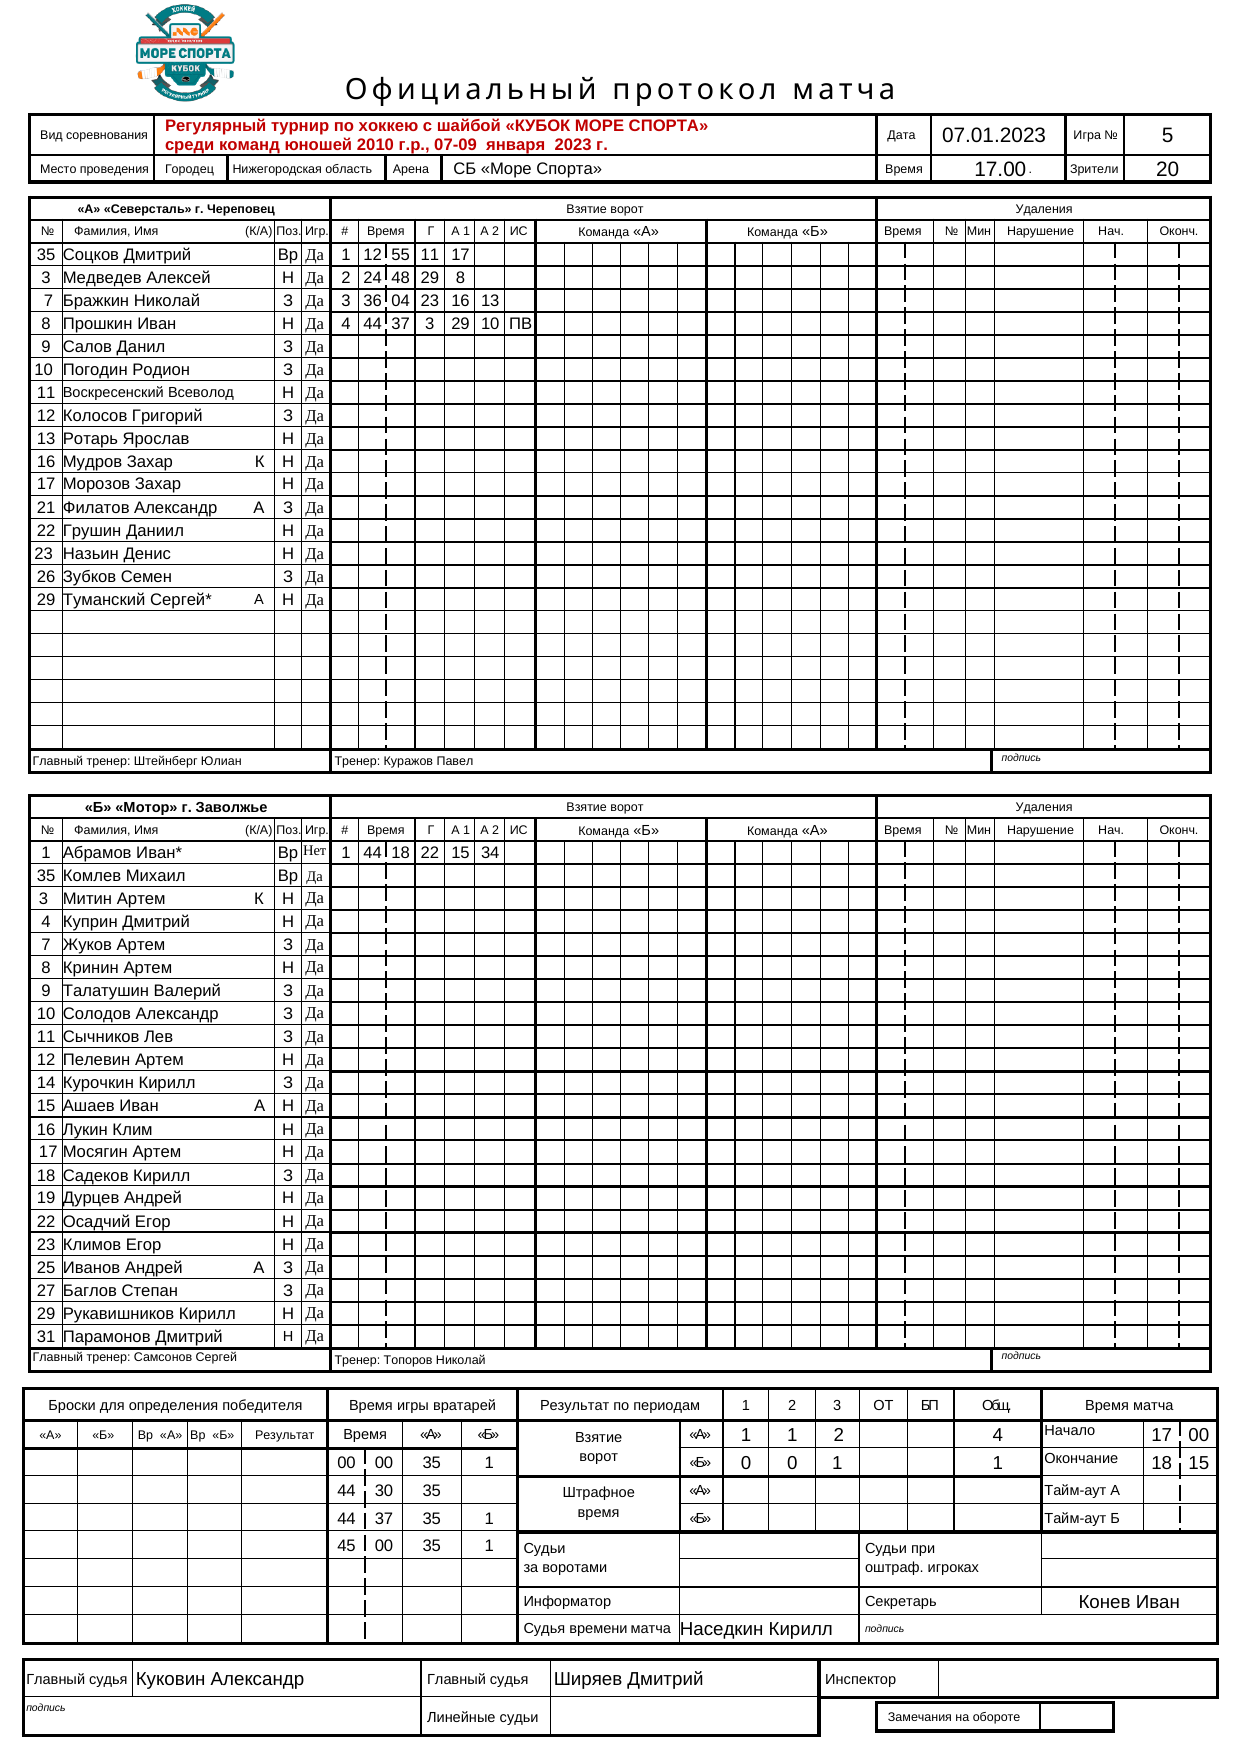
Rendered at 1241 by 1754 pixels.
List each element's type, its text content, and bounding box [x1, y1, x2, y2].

table_cell [445, 1003, 474, 1024]
table_cell [763, 473, 791, 495]
table_cell Талатушин Валерий [63, 979, 243, 1001]
table_cell [565, 1257, 592, 1277]
table_cell Салов Данил [63, 335, 243, 357]
table_cell [505, 1257, 534, 1277]
table_cell 3 [332, 290, 358, 311]
table_cell [934, 1326, 965, 1347]
table_cell 30 [365, 1476, 402, 1503]
table_cell Команда «А» [708, 819, 875, 840]
table_cell [736, 290, 762, 311]
table_cell [995, 1188, 1083, 1208]
table_cell [243, 1071, 274, 1093]
table_cell [649, 1257, 677, 1277]
table_cell [386, 1188, 414, 1208]
table_cell [505, 842, 534, 863]
table_cell [475, 1141, 504, 1162]
table_cell [878, 336, 905, 357]
table_cell [934, 703, 965, 725]
table_cell [878, 589, 905, 610]
table_cell [593, 497, 620, 518]
table_cell [243, 657, 274, 679]
table_header 07.01.2023 [932, 116, 1064, 154]
table_cell [445, 957, 474, 978]
table_cell [1179, 1095, 1209, 1116]
table_cell [593, 1003, 620, 1024]
table_cell [905, 1280, 933, 1301]
table_cell [878, 611, 905, 633]
table_cell [708, 267, 734, 288]
table_cell [995, 957, 1083, 978]
table_cell [565, 888, 592, 909]
table_cell [792, 726, 820, 748]
table_cell [445, 336, 474, 357]
table_cell [821, 1026, 848, 1047]
table_cell [849, 244, 875, 264]
table_cell 44 [329, 1504, 365, 1530]
table_cell [565, 980, 592, 1001]
table_cell [621, 497, 648, 518]
table_cell [416, 1119, 444, 1139]
table_cell [708, 382, 734, 403]
table_cell [708, 611, 734, 633]
table_cell [1148, 313, 1179, 334]
table_cell [878, 980, 905, 1001]
table_cell [537, 657, 564, 679]
table_cell 9 [31, 335, 62, 357]
table_cell [25, 1504, 77, 1530]
table_cell [302, 703, 329, 725]
table_cell 35 [31, 244, 62, 264]
table_cell [966, 1280, 994, 1301]
table_cell [621, 657, 648, 679]
table_cell [849, 1257, 875, 1277]
table_cell [537, 566, 564, 587]
table_cell [763, 405, 791, 426]
table_cell [860, 1478, 907, 1503]
table_cell Да [302, 1233, 329, 1254]
table_cell [416, 703, 444, 725]
table_cell [905, 451, 933, 472]
table_cell [966, 1073, 994, 1093]
table_cell [995, 359, 1083, 380]
table_cell [416, 1188, 444, 1208]
table_header Время игры вратарей [329, 1390, 516, 1419]
table_cell [621, 359, 648, 380]
table_cell Команда «Б» [537, 819, 705, 840]
table_cell 48 [386, 267, 414, 288]
table_cell [678, 703, 705, 725]
table_cell [386, 1026, 414, 1047]
table_cell 8 [31, 312, 62, 334]
table_cell [678, 428, 705, 449]
table_cell [966, 657, 994, 679]
table_cell [849, 1234, 875, 1254]
table_cell [302, 634, 329, 656]
table_cell [736, 1188, 762, 1208]
table_cell [934, 1095, 965, 1116]
table_cell Да [302, 358, 329, 380]
table_cell [359, 1095, 386, 1116]
table_cell [275, 680, 301, 702]
table_cell [763, 1234, 791, 1254]
table_cell [1148, 1049, 1179, 1070]
table_cell [386, 497, 414, 518]
table_cell [63, 726, 243, 748]
table_cell 44 [359, 313, 386, 334]
table_cell [1179, 703, 1209, 725]
table_cell [905, 1165, 933, 1185]
table_cell [621, 1257, 648, 1277]
table_cell [849, 1141, 875, 1162]
table_cell Да [302, 1071, 329, 1093]
table_cell [934, 634, 965, 656]
table_cell [966, 911, 994, 932]
table_cell [1084, 520, 1115, 541]
table_cell [1148, 657, 1179, 679]
table_cell [386, 1234, 414, 1254]
table_cell [243, 703, 274, 725]
table_cell [649, 911, 677, 932]
table_cell [505, 1211, 534, 1231]
table_cell [416, 1026, 444, 1047]
table_cell Да [302, 496, 329, 518]
table_cell [386, 405, 414, 426]
table_cell [1179, 1073, 1209, 1093]
table_cell [31, 703, 62, 725]
table_cell [763, 911, 791, 932]
table_cell [849, 313, 875, 334]
table_cell [955, 1504, 1040, 1530]
table_cell [243, 404, 274, 426]
table_cell [462, 1559, 516, 1586]
table_cell [593, 657, 620, 679]
table_cell [736, 589, 762, 610]
table_cell [678, 680, 705, 702]
table_cell [621, 980, 648, 1001]
table_cell [475, 934, 504, 955]
table_cell [621, 1280, 648, 1301]
table_cell [708, 726, 734, 748]
table_cell [849, 566, 875, 587]
table_cell [966, 520, 994, 541]
table_cell Г [416, 819, 444, 840]
table_cell (К/А) [243, 221, 274, 242]
table_cell [934, 1303, 965, 1323]
table_cell [934, 1280, 965, 1301]
table_cell [565, 520, 592, 541]
table_cell [821, 1073, 848, 1093]
table_cell [243, 427, 274, 449]
table_cell [821, 911, 848, 932]
table_cell [242, 1450, 326, 1475]
table_cell [955, 1478, 1040, 1503]
table_cell [445, 865, 474, 886]
table_cell [678, 336, 705, 357]
table_cell А 2 [475, 221, 504, 242]
table_cell «Б» [681, 1448, 722, 1475]
table_cell [905, 980, 933, 1001]
table_cell [763, 1073, 791, 1093]
table_cell [736, 726, 762, 748]
table_cell [966, 1141, 994, 1162]
table_cell [243, 1186, 274, 1208]
table_header Дата [878, 116, 930, 154]
table_cell [1179, 359, 1209, 380]
table_cell [905, 888, 933, 909]
table_cell [874, 1699, 1217, 1734]
table_cell [565, 336, 592, 357]
table_cell [905, 703, 933, 725]
table_cell [475, 1257, 504, 1277]
table_cell [275, 634, 301, 656]
table_cell Да [302, 933, 329, 955]
table_cell З [275, 933, 301, 955]
table_cell [537, 980, 564, 1001]
table_cell [736, 1073, 762, 1093]
table_cell [649, 1188, 677, 1208]
table_cell [505, 543, 534, 564]
table_cell 04 [386, 290, 414, 311]
table_cell [966, 1003, 994, 1024]
table_cell [849, 911, 875, 932]
table_cell 4 [955, 1422, 1040, 1447]
table_cell [133, 1450, 187, 1475]
table_cell [736, 1141, 762, 1162]
table_cell подпись [25, 1697, 420, 1734]
table_cell 17 [445, 244, 474, 264]
table_cell [416, 934, 444, 955]
table_cell [1179, 865, 1209, 886]
table_cell [878, 1280, 905, 1301]
table_cell Садеков Кирилл [63, 1164, 243, 1185]
table_cell Н [275, 519, 301, 541]
table_cell [905, 1326, 933, 1347]
table_cell [359, 451, 386, 472]
table_cell [621, 1303, 648, 1323]
table_cell [475, 359, 504, 380]
table_cell [1115, 726, 1147, 748]
table_cell [878, 1073, 905, 1093]
table_cell [332, 543, 358, 564]
table_cell [565, 657, 592, 679]
table_cell [445, 1280, 474, 1301]
table_cell 1 [769, 1422, 815, 1447]
table_cell [243, 358, 274, 380]
table_cell [966, 1026, 994, 1047]
table_cell [621, 1026, 648, 1047]
table_cell Да [302, 565, 329, 587]
table_cell [708, 1003, 734, 1024]
table_cell 1 [816, 1448, 859, 1475]
table_cell [1115, 1234, 1147, 1254]
table_cell [905, 359, 933, 380]
table_cell № [31, 819, 62, 840]
table_cell [792, 634, 820, 656]
table_cell [821, 865, 848, 886]
table_cell [1115, 1119, 1147, 1139]
table_cell Да [302, 1118, 329, 1139]
table_cell [1115, 428, 1147, 449]
table_cell [386, 1049, 414, 1070]
table_cell [763, 336, 791, 357]
table_cell [763, 566, 791, 587]
table_cell 13 [475, 290, 504, 311]
table_cell [565, 1049, 592, 1070]
table_cell № [31, 221, 62, 242]
table_cell [445, 359, 474, 380]
table_cell [708, 313, 734, 334]
table_cell [708, 589, 734, 610]
table_cell [966, 934, 994, 955]
table_cell 31 [31, 1325, 62, 1347]
table_cell [934, 290, 965, 311]
table_cell [736, 865, 762, 886]
table_cell [386, 543, 414, 564]
table_cell [934, 957, 965, 978]
table_cell Результат [242, 1422, 326, 1447]
table_cell [678, 1234, 705, 1254]
table_header Регулярный турнир по хоккею с шайбой «КУБОК МОРЕ СПОРТА» среди команд юношей 2010 г.р., 07-09 января 2023 г. [155, 116, 875, 154]
table_cell [621, 842, 648, 863]
table_cell [386, 473, 414, 495]
table_cell Дурцев Андрей [63, 1186, 243, 1208]
table_cell [966, 382, 994, 403]
table_cell [416, 888, 444, 909]
table_cell [821, 657, 848, 679]
table_cell [302, 726, 329, 748]
table_cell [332, 1280, 358, 1301]
table_cell [905, 405, 933, 426]
table_cell [505, 634, 534, 656]
table_cell [243, 244, 274, 264]
table_cell [736, 428, 762, 449]
table_cell [359, 980, 386, 1001]
table_cell [386, 1280, 414, 1301]
table_cell [1179, 1026, 1209, 1047]
table_cell [537, 842, 564, 863]
table_cell Воскресенский Всеволод [63, 381, 243, 403]
table_cell [475, 267, 504, 288]
table_cell [878, 1049, 905, 1070]
table_cell [302, 657, 329, 679]
table_cell [792, 1165, 820, 1185]
table_cell [905, 1257, 933, 1277]
table_cell [505, 473, 534, 495]
table_cell [649, 566, 677, 587]
table_cell [934, 1211, 965, 1231]
table_cell [1084, 428, 1115, 449]
table_cell [1179, 1188, 1209, 1208]
table_cell [792, 244, 820, 264]
table_cell [966, 543, 994, 564]
table_cell [537, 244, 564, 264]
table_cell [678, 382, 705, 403]
table_cell [678, 405, 705, 426]
table_cell [1179, 980, 1209, 1001]
table_cell [537, 313, 564, 334]
table_cell [505, 589, 534, 610]
table_cell [763, 865, 791, 886]
table_cell [1084, 1188, 1115, 1208]
table_cell [475, 1095, 504, 1116]
table_cell [849, 359, 875, 380]
table_cell [708, 405, 734, 426]
table_cell [537, 359, 564, 380]
table_cell [1148, 1073, 1179, 1093]
table_cell [1084, 405, 1115, 426]
table_cell [475, 1026, 504, 1047]
table_cell [188, 1504, 241, 1530]
table_cell [565, 1188, 592, 1208]
table_cell [621, 336, 648, 357]
table_cell Туманский Сергей* [63, 588, 243, 610]
table_cell Вр [275, 244, 301, 264]
table_cell [505, 865, 534, 886]
table_cell [1179, 1119, 1209, 1139]
table_cell [505, 428, 534, 449]
table_cell Н [275, 1094, 301, 1116]
table_cell [878, 726, 905, 748]
table_cell [708, 1141, 734, 1162]
table_cell [934, 888, 965, 909]
table_cell Погодин Родион [63, 358, 243, 380]
table_cell [1084, 1280, 1115, 1301]
table_cell [934, 1049, 965, 1070]
table_cell [537, 267, 564, 288]
table_cell [1148, 566, 1179, 587]
table_cell [243, 1118, 274, 1139]
table_cell [416, 566, 444, 587]
table_cell [621, 473, 648, 495]
table_cell [649, 543, 677, 564]
table_cell [821, 359, 848, 380]
table_cell [995, 1234, 1083, 1254]
table_cell [905, 1234, 933, 1254]
table_cell [649, 680, 677, 702]
table_cell [1084, 680, 1115, 702]
table_cell [708, 497, 734, 518]
table_cell [905, 1188, 933, 1208]
table_cell З [275, 1002, 301, 1024]
table_cell [445, 657, 474, 679]
table_cell [995, 726, 1083, 748]
table_cell [736, 934, 762, 955]
table_cell 8 [445, 267, 474, 288]
table_cell [565, 497, 592, 518]
table_cell [332, 405, 358, 426]
table_cell [1084, 957, 1115, 978]
table_cell [849, 1073, 875, 1093]
table_cell [995, 980, 1083, 1001]
table_cell Нарушение [995, 819, 1083, 840]
table_cell [386, 1141, 414, 1162]
table_cell [1148, 543, 1179, 564]
table_cell [243, 1233, 274, 1254]
table_cell [763, 1326, 791, 1347]
table_cell [905, 1095, 933, 1116]
table_cell [445, 1326, 474, 1347]
table_cell [736, 382, 762, 403]
table_cell [1179, 888, 1209, 909]
table_cell А 1 [445, 819, 474, 840]
table_cell [475, 957, 504, 978]
table_cell [678, 1303, 705, 1323]
table_cell 29 [416, 267, 444, 288]
table_cell Филатов Александр [63, 496, 243, 518]
table_cell [621, 589, 648, 610]
table_cell [332, 957, 358, 978]
table_cell Вр «Б» [188, 1422, 241, 1447]
table_cell [565, 1234, 592, 1254]
table_cell [905, 957, 933, 978]
table_cell [908, 1448, 953, 1475]
table_cell [537, 888, 564, 909]
table_cell [359, 1188, 386, 1208]
table_cell 17 [31, 1140, 62, 1162]
table_cell [243, 289, 274, 311]
table_cell [1115, 405, 1147, 426]
table_cell Да [302, 956, 329, 978]
table_cell Митин Артем [63, 887, 243, 909]
table_cell [1084, 1073, 1115, 1093]
table_cell [593, 911, 620, 932]
table_cell [678, 865, 705, 886]
table_cell [849, 520, 875, 541]
table_cell Время [329, 1422, 402, 1447]
table_cell [332, 703, 358, 725]
table_cell [621, 267, 648, 288]
table_cell [995, 1165, 1083, 1185]
table_cell [934, 336, 965, 357]
table_cell [878, 1165, 905, 1185]
table_cell [708, 911, 734, 932]
table_cell Пелевин Артем [63, 1048, 243, 1070]
table_cell [386, 888, 414, 909]
table_cell [878, 497, 905, 518]
table_cell [966, 980, 994, 1001]
table_cell З [275, 1164, 301, 1185]
table_cell [1180, 1504, 1216, 1530]
table_cell [359, 657, 386, 679]
table_cell [821, 1280, 848, 1301]
table_cell [31, 611, 62, 633]
table_cell [995, 1141, 1083, 1162]
table_cell [878, 957, 905, 978]
table_cell [593, 451, 620, 472]
table_cell [649, 589, 677, 610]
table_cell [1115, 888, 1147, 909]
table_cell [63, 680, 243, 702]
table_cell [649, 1095, 677, 1116]
table_header Общ. [955, 1390, 1040, 1419]
table_cell [708, 1326, 734, 1347]
table_cell [1115, 1303, 1147, 1323]
table_cell [1148, 405, 1179, 426]
table_cell [1148, 865, 1179, 886]
table_cell [995, 267, 1083, 288]
table_cell [763, 1003, 791, 1024]
table_cell [792, 497, 820, 518]
table_cell [966, 244, 994, 264]
table_cell [1115, 336, 1147, 357]
table_cell [821, 934, 848, 955]
table_cell [934, 911, 965, 932]
table_cell [302, 611, 329, 633]
table_cell [1084, 1303, 1115, 1323]
table_cell [678, 611, 705, 633]
table_cell [966, 1119, 994, 1139]
table_cell [763, 726, 791, 748]
table_cell [416, 1095, 444, 1116]
table_cell З [275, 1279, 301, 1301]
table_cell [1084, 1026, 1115, 1047]
table_cell [849, 1280, 875, 1301]
table_cell Вр [275, 842, 301, 863]
table_cell [708, 1049, 734, 1070]
table_cell [31, 657, 62, 679]
table_cell [445, 497, 474, 518]
table_cell [475, 634, 504, 656]
table_cell 15 [31, 1094, 62, 1116]
table_cell Н [275, 1186, 301, 1208]
table_cell 00 [329, 1450, 365, 1475]
table_cell [565, 382, 592, 403]
table_cell [708, 1303, 734, 1323]
table_cell [475, 497, 504, 518]
table_cell 18 [31, 1164, 62, 1185]
table_cell [966, 336, 994, 357]
table_cell [966, 1257, 994, 1277]
table_cell [995, 680, 1083, 702]
table_cell [475, 1234, 504, 1254]
table_cell [821, 244, 848, 264]
table_cell [462, 1587, 516, 1614]
table_cell [934, 865, 965, 886]
table_cell [708, 336, 734, 357]
table_cell [1148, 703, 1179, 725]
table_cell [445, 1095, 474, 1116]
table_cell [621, 1095, 648, 1116]
table_cell [878, 1257, 905, 1277]
table_cell [878, 313, 905, 334]
table_cell [649, 359, 677, 380]
table_cell [792, 1003, 820, 1024]
table_cell [505, 980, 534, 1001]
table_cell Баглов Степан [63, 1279, 243, 1301]
table_cell [565, 451, 592, 472]
table_cell (К/А) [243, 819, 274, 840]
table_cell [1115, 497, 1147, 518]
table_cell [359, 1026, 386, 1047]
table_cell 24 [359, 267, 386, 288]
table_cell [593, 888, 620, 909]
table_cell [905, 244, 933, 264]
table_cell А [243, 1256, 274, 1277]
table_cell 35 [403, 1531, 461, 1558]
table_cell [243, 1164, 274, 1185]
table_cell [905, 657, 933, 679]
table_cell [995, 1073, 1083, 1093]
table_cell [966, 497, 994, 518]
table_cell [934, 1141, 965, 1162]
table_cell [878, 911, 905, 932]
table_cell [905, 313, 933, 334]
table_cell А [243, 496, 274, 518]
table_cell [649, 1280, 677, 1301]
table_cell [849, 451, 875, 472]
table_cell [359, 1141, 386, 1162]
table_cell [1115, 566, 1147, 587]
table_cell [386, 1326, 414, 1347]
table_cell [63, 703, 243, 725]
table_cell [763, 657, 791, 679]
table_cell [243, 910, 274, 932]
table_cell [1179, 290, 1209, 311]
table_cell [475, 1211, 504, 1231]
table_cell [736, 1165, 762, 1185]
table_cell [621, 911, 648, 932]
table_cell [621, 290, 648, 311]
table_cell [1148, 934, 1179, 955]
table_cell Медведев Алексей [63, 266, 243, 288]
table_cell Н [275, 312, 301, 334]
table_cell [736, 611, 762, 633]
table_cell [275, 726, 301, 748]
table_cell [359, 566, 386, 587]
table_cell А [243, 1094, 274, 1116]
table_cell [1115, 267, 1147, 288]
table_cell [133, 1476, 187, 1503]
table_cell [593, 1280, 620, 1301]
table_cell [966, 842, 994, 863]
table_cell 1 [462, 1504, 516, 1530]
table_cell [445, 543, 474, 564]
table_cell [821, 497, 848, 518]
table_cell [763, 1211, 791, 1231]
table_cell [736, 980, 762, 1001]
table_cell [649, 382, 677, 403]
table_cell [359, 1303, 386, 1323]
table_cell [537, 957, 564, 978]
table_cell [416, 1234, 444, 1254]
table_cell [30, 774, 1211, 794]
table_cell [821, 313, 848, 334]
table_cell [792, 543, 820, 564]
table_cell [649, 1211, 677, 1231]
table_cell [403, 1559, 461, 1586]
table_cell [416, 405, 444, 426]
table_cell [1179, 611, 1209, 633]
table_cell [736, 497, 762, 518]
table_cell [708, 1257, 734, 1277]
table_cell [1115, 611, 1147, 633]
table_cell Да [302, 1048, 329, 1070]
table_cell [821, 1303, 848, 1323]
table_header «А» «Северсталь» г. Череповец [31, 199, 329, 218]
table_cell [905, 1141, 933, 1162]
table_cell [763, 703, 791, 725]
table_cell [708, 980, 734, 1001]
table_cell [905, 589, 933, 610]
table_cell [995, 405, 1083, 426]
table_cell [763, 1095, 791, 1116]
table_cell 36 [359, 290, 386, 311]
table_cell [332, 934, 358, 955]
table_cell [763, 888, 791, 909]
table_cell [708, 957, 734, 978]
table_cell 29 [31, 1302, 62, 1323]
table_cell [565, 1165, 592, 1185]
table_cell [63, 634, 243, 656]
table_header Время матча [1043, 1390, 1216, 1419]
table_cell [792, 888, 820, 909]
table_cell [1042, 1534, 1216, 1558]
table_cell [416, 1303, 444, 1323]
table_cell [359, 1119, 386, 1139]
table_cell [243, 726, 274, 748]
table_cell [1179, 1141, 1209, 1162]
table_cell [905, 497, 933, 518]
table_cell Штрафное время [519, 1478, 679, 1530]
table_cell 55 [386, 244, 414, 264]
table_cell [1115, 680, 1147, 702]
table_cell [475, 1280, 504, 1301]
table_cell А 2 [475, 819, 504, 840]
table_cell [475, 1003, 504, 1024]
table_cell 26 [31, 565, 62, 587]
table_cell [621, 428, 648, 449]
table_cell [736, 244, 762, 264]
table_cell [505, 1188, 534, 1208]
table_cell [1148, 451, 1179, 472]
table_cell Фамилия, Имя [63, 819, 243, 840]
table_cell [995, 1049, 1083, 1070]
table_cell [359, 1165, 386, 1185]
table_cell [934, 1073, 965, 1093]
table_cell [621, 1326, 648, 1347]
table_cell [386, 911, 414, 932]
table_cell [708, 680, 734, 702]
table_cell [475, 428, 504, 449]
table_cell [359, 382, 386, 403]
table_cell [905, 911, 933, 932]
table_cell [445, 1303, 474, 1323]
table_cell [243, 842, 274, 863]
table_cell «Б» [78, 1422, 132, 1447]
table_cell [621, 865, 648, 886]
table_cell [593, 934, 620, 955]
table_cell [792, 611, 820, 633]
table_cell [445, 911, 474, 932]
table_cell [792, 290, 820, 311]
table_cell [621, 611, 648, 633]
table_cell [565, 680, 592, 702]
table_cell [1148, 1119, 1179, 1139]
table_cell [593, 1257, 620, 1277]
table_cell [565, 865, 592, 886]
table_cell Фамилия, Имя [63, 221, 243, 242]
table_cell [537, 1141, 564, 1162]
table_cell Н [275, 473, 301, 495]
table_cell [1179, 1049, 1209, 1070]
table_cell [1084, 1049, 1115, 1070]
table_cell [386, 428, 414, 449]
table_cell [763, 244, 791, 264]
table_cell [445, 934, 474, 955]
table_cell № [934, 221, 965, 242]
table_cell [849, 1188, 875, 1208]
table_cell [275, 703, 301, 725]
table_cell Окончание [1043, 1448, 1143, 1475]
table_cell «Б» [681, 1504, 722, 1530]
table_cell [445, 1119, 474, 1139]
table_cell [995, 1211, 1083, 1231]
table_cell 10 [31, 358, 62, 380]
table_cell [386, 520, 414, 541]
table_cell [243, 312, 274, 334]
table_cell [31, 726, 62, 748]
table_cell [1084, 290, 1115, 311]
table_cell [1115, 382, 1147, 403]
table_cell [332, 1326, 358, 1347]
table_cell [678, 566, 705, 587]
table_cell [537, 405, 564, 426]
table_cell [1148, 634, 1179, 656]
table_cell Да [302, 542, 329, 564]
table_cell [1179, 726, 1209, 748]
table_cell [821, 1119, 848, 1139]
table_cell [63, 657, 243, 679]
table_cell [708, 290, 734, 311]
table_cell [849, 980, 875, 1001]
table_cell [505, 1234, 534, 1254]
table_cell Начало [1043, 1422, 1143, 1447]
table_cell Да [302, 289, 329, 311]
table_cell Нач. [1084, 221, 1147, 242]
table_cell [849, 428, 875, 449]
table_cell [621, 1211, 648, 1231]
table_cell [78, 1531, 132, 1558]
table_cell 17.00 [932, 156, 1064, 180]
table_cell [966, 634, 994, 656]
table_cell [1148, 359, 1179, 380]
table_cell [878, 1188, 905, 1208]
table_cell [242, 1559, 326, 1586]
table_cell [1084, 611, 1115, 633]
table_cell [445, 634, 474, 656]
table_cell [792, 1211, 820, 1231]
table_cell 8 [31, 956, 62, 978]
table_cell Солодов Александр [63, 1002, 243, 1024]
table_cell 37 [386, 313, 414, 334]
table_cell [905, 428, 933, 449]
table_cell [821, 1003, 848, 1024]
table_cell [1148, 957, 1179, 978]
table_cell [878, 1141, 905, 1162]
table_cell [678, 1326, 705, 1347]
table_cell 35 [403, 1450, 461, 1475]
table_cell [1148, 1280, 1179, 1301]
table_cell «Б» «Мотор» г. Заволжье [31, 797, 329, 817]
table_cell 13 [31, 427, 62, 449]
table_cell [475, 543, 504, 564]
table_cell Время [878, 221, 933, 242]
table_cell [416, 611, 444, 633]
table_cell [593, 865, 620, 886]
table_cell [565, 611, 592, 633]
table_cell 3 [416, 313, 444, 334]
table_cell [678, 1280, 705, 1301]
table_cell [1179, 1211, 1209, 1231]
table_cell [475, 980, 504, 1001]
table_cell [565, 1211, 592, 1231]
table_cell [188, 1615, 241, 1642]
table_cell [537, 1049, 564, 1070]
table_cell [1115, 842, 1147, 863]
table_cell [565, 703, 592, 725]
table_cell [565, 1073, 592, 1093]
table_cell [736, 1257, 762, 1277]
table_cell [386, 336, 414, 357]
table_cell [678, 589, 705, 610]
table_cell [763, 842, 791, 863]
table_cell Поз. [275, 221, 301, 242]
table_cell 29 [31, 588, 62, 610]
table_cell [445, 611, 474, 633]
table_cell [1179, 451, 1209, 472]
table_cell «А» [681, 1422, 722, 1447]
table_cell [821, 1165, 848, 1185]
table_cell 23 [31, 1233, 62, 1254]
table_cell [878, 1119, 905, 1139]
table_cell [849, 267, 875, 288]
table_cell [621, 543, 648, 564]
table_cell [934, 1257, 965, 1277]
table_cell Главный судья [25, 1661, 132, 1696]
table_cell [475, 888, 504, 909]
table_cell [736, 451, 762, 472]
table_cell [934, 1234, 965, 1254]
table_cell [332, 382, 358, 403]
table_cell [593, 980, 620, 1001]
table_cell 7 [31, 933, 62, 955]
table_cell Да [302, 312, 329, 334]
table_cell [505, 451, 534, 472]
table_header 2 [769, 1390, 815, 1419]
table_cell [332, 1141, 358, 1162]
table_cell [565, 359, 592, 380]
table_cell [1179, 1303, 1209, 1323]
table_cell 23 [31, 542, 62, 564]
table_cell [821, 1257, 848, 1277]
table_cell [475, 244, 504, 264]
table_cell [878, 680, 905, 702]
table_cell [678, 842, 705, 863]
table_cell [1084, 634, 1115, 656]
table_cell [475, 1073, 504, 1093]
table_cell [905, 1003, 933, 1024]
table_cell [1084, 888, 1115, 909]
table_cell «Б» [462, 1422, 516, 1447]
table_cell [1179, 566, 1209, 587]
table_cell 17 [31, 473, 62, 495]
table_cell [849, 473, 875, 495]
table_cell [966, 1049, 994, 1070]
table_cell Тренер: Топоров Николай [332, 1350, 990, 1369]
table_cell [1084, 1003, 1115, 1024]
table_cell [332, 1188, 358, 1208]
table_cell Жуков Артем [63, 933, 243, 955]
table_cell [966, 703, 994, 725]
table_cell [966, 359, 994, 380]
table_cell Арена [387, 156, 440, 180]
table_cell [243, 634, 274, 656]
table_cell [593, 611, 620, 633]
table_cell 3 [31, 887, 62, 909]
table_cell Да [302, 864, 329, 886]
table_cell [332, 611, 358, 633]
table_cell [792, 1141, 820, 1162]
table_cell [792, 405, 820, 426]
table_cell [849, 842, 875, 863]
table_cell З [275, 496, 301, 518]
table_cell [505, 726, 534, 748]
table_cell [763, 1303, 791, 1323]
table_cell [565, 1280, 592, 1301]
table_cell [416, 1257, 444, 1277]
table_cell [505, 1141, 534, 1162]
table_cell [505, 1073, 534, 1093]
table_cell Оконч. [1148, 221, 1209, 242]
table_cell [565, 1095, 592, 1116]
table_cell [878, 657, 905, 679]
table_cell [386, 865, 414, 886]
table_cell З [275, 335, 301, 357]
table_cell [905, 267, 933, 288]
table_cell [934, 1026, 965, 1047]
table_cell [849, 865, 875, 886]
table_cell [680, 1559, 858, 1586]
table_cell [537, 543, 564, 564]
table_cell [680, 1534, 858, 1558]
table_cell [332, 1026, 358, 1047]
table_cell [621, 1188, 648, 1208]
table_cell [243, 956, 274, 978]
table_cell [995, 428, 1083, 449]
table_cell [537, 520, 564, 541]
table_cell [678, 888, 705, 909]
table_cell [763, 543, 791, 564]
table_cell Наседкин Кирилл [680, 1615, 858, 1642]
table_cell [359, 520, 386, 541]
table_cell Да [302, 335, 329, 357]
table_cell [386, 359, 414, 380]
table_cell [736, 566, 762, 587]
table_cell [649, 313, 677, 334]
table_cell Н [275, 887, 301, 909]
table_cell [708, 1234, 734, 1254]
table_cell [386, 589, 414, 610]
table_cell [332, 1211, 358, 1231]
table_cell [708, 634, 734, 656]
table_cell [1148, 290, 1179, 311]
table_cell [934, 726, 965, 748]
table_cell [678, 244, 705, 264]
table_cell [792, 865, 820, 886]
table_cell [966, 473, 994, 495]
table_cell [1115, 980, 1147, 1001]
table_cell [359, 497, 386, 518]
table_cell [243, 519, 274, 541]
table_cell [708, 1211, 734, 1231]
table_cell [593, 726, 620, 748]
table_cell [505, 680, 534, 702]
table_cell Н [275, 450, 301, 472]
table_cell [416, 1049, 444, 1070]
table_cell [23, 1645, 1217, 1658]
table_cell [736, 405, 762, 426]
table_cell [445, 980, 474, 1001]
table_cell [593, 1326, 620, 1347]
table_cell [769, 1478, 815, 1503]
table_cell [593, 543, 620, 564]
table_cell [708, 934, 734, 955]
table_cell [678, 1188, 705, 1208]
table_cell [78, 1504, 132, 1530]
table_cell [649, 1119, 677, 1139]
table_cell [1084, 726, 1115, 748]
table_cell [565, 1326, 592, 1347]
table_cell [243, 1025, 274, 1047]
table_cell [934, 1188, 965, 1208]
table_cell [445, 1211, 474, 1231]
table_cell [593, 1026, 620, 1047]
table_cell [763, 980, 791, 1001]
table_cell [708, 1188, 734, 1208]
table_cell Время [359, 819, 414, 840]
table_cell Да [302, 1186, 329, 1208]
table_cell [243, 335, 274, 357]
table_cell [416, 1165, 444, 1185]
table_cell [386, 1257, 414, 1277]
table_cell [621, 1119, 648, 1139]
table_cell [649, 888, 677, 909]
table_cell [593, 267, 620, 288]
table_cell [934, 980, 965, 1001]
table_cell [878, 703, 905, 725]
table_cell [649, 934, 677, 955]
table_cell [905, 1119, 933, 1139]
table_cell Рукавишников Кирилл [63, 1302, 243, 1323]
table_cell Да [302, 979, 329, 1001]
table_cell [821, 405, 848, 426]
table_cell [416, 543, 444, 564]
table_cell З [275, 1025, 301, 1047]
table_cell [792, 473, 820, 495]
table_cell Да [302, 1164, 329, 1185]
table_cell [243, 1002, 274, 1024]
table_cell [1179, 1003, 1209, 1024]
table_cell Ширяев Дмитрий [551, 1661, 817, 1696]
table_cell [329, 1615, 365, 1642]
table_cell Осадчий Егор [63, 1210, 243, 1231]
table_cell [736, 336, 762, 357]
table_cell З [275, 565, 301, 587]
table_cell [821, 1188, 848, 1208]
table_cell [475, 1303, 504, 1323]
table_cell [1180, 1476, 1216, 1503]
table_cell [849, 405, 875, 426]
table_cell [25, 1450, 77, 1475]
table_cell [242, 1587, 326, 1614]
table_cell [678, 359, 705, 380]
table_cell [332, 1257, 358, 1277]
table_cell [475, 451, 504, 472]
table_cell [416, 1211, 444, 1231]
table_cell 37 [365, 1504, 402, 1530]
table_cell [849, 957, 875, 978]
table_cell [1115, 1165, 1147, 1185]
table_cell [966, 451, 994, 472]
table_cell ИС [505, 221, 534, 242]
table_cell [475, 865, 504, 886]
table_cell [565, 934, 592, 955]
table_cell [849, 1095, 875, 1116]
table_cell [505, 911, 534, 932]
table_cell [403, 1615, 461, 1642]
table_cell [995, 566, 1083, 587]
table_cell [475, 1119, 504, 1139]
table_cell [505, 566, 534, 587]
table_cell [966, 1234, 994, 1254]
table_cell [966, 726, 994, 748]
table_cell [1179, 589, 1209, 610]
table_cell [445, 566, 474, 587]
table_cell [332, 1073, 358, 1093]
table_cell [505, 267, 534, 288]
table_cell [905, 726, 933, 748]
table_cell [678, 1003, 705, 1024]
table_cell [505, 1280, 534, 1301]
table_cell Прошкин Иван [63, 312, 243, 334]
table_header БП [908, 1390, 953, 1419]
table_cell [736, 634, 762, 656]
table_cell [1084, 934, 1115, 955]
table_cell [445, 1049, 474, 1070]
table_cell [678, 1141, 705, 1162]
table_cell [995, 842, 1083, 863]
table_cell [849, 934, 875, 955]
table_cell [593, 634, 620, 656]
table_cell Команда «Б» [708, 221, 875, 242]
table_cell [133, 1615, 187, 1642]
table_cell [678, 543, 705, 564]
table_cell [736, 703, 762, 725]
table_cell [736, 657, 762, 679]
table_cell [565, 911, 592, 932]
table_cell [188, 1531, 241, 1558]
table_cell [708, 566, 734, 587]
table_cell [621, 244, 648, 264]
table_cell Куприн Дмитрий [63, 910, 243, 932]
table_cell [1179, 382, 1209, 403]
table_cell Тайм-аут А [1043, 1476, 1143, 1503]
table_cell Нарушение [995, 221, 1083, 242]
table_cell [678, 911, 705, 932]
table_cell [649, 865, 677, 886]
table_cell [359, 1003, 386, 1024]
table_cell [1148, 680, 1179, 702]
table_cell Назьин Денис [63, 542, 243, 564]
table_cell Абрамов Иван* [63, 842, 243, 863]
table_cell [821, 543, 848, 564]
table_cell [708, 842, 734, 863]
table_cell [537, 911, 564, 932]
table_cell [537, 1073, 564, 1093]
table_cell [593, 244, 620, 264]
table_cell [763, 1280, 791, 1301]
table_cell [821, 473, 848, 495]
table_cell [621, 1141, 648, 1162]
table_cell [332, 566, 358, 587]
table_cell Секретарь [860, 1588, 1041, 1614]
table_cell [816, 1478, 859, 1503]
table_cell [1179, 405, 1209, 426]
table_cell [386, 566, 414, 587]
table_cell Городец [155, 156, 226, 180]
table_cell Г [416, 221, 444, 242]
table_cell [621, 1073, 648, 1093]
table_cell [332, 888, 358, 909]
table_cell [649, 520, 677, 541]
table_cell 22 [31, 519, 62, 541]
table_cell [878, 290, 905, 311]
table_cell [537, 1280, 564, 1301]
table_cell [763, 313, 791, 334]
table_cell [386, 1003, 414, 1024]
table_cell [593, 336, 620, 357]
table_cell [359, 957, 386, 978]
table_cell [332, 657, 358, 679]
table_cell [505, 957, 534, 978]
table_cell [475, 520, 504, 541]
table_cell [678, 497, 705, 518]
table_header ОТ [860, 1390, 907, 1419]
table_cell [792, 680, 820, 702]
table_cell [966, 267, 994, 288]
table_cell [821, 726, 848, 748]
table_cell [649, 1326, 677, 1347]
table_cell [678, 1119, 705, 1139]
table_cell [736, 1326, 762, 1347]
table_cell [934, 359, 965, 380]
table_cell [1115, 1211, 1147, 1231]
table_cell [565, 957, 592, 978]
table_cell [332, 451, 358, 472]
table_cell 12 [31, 1048, 62, 1070]
table_cell [1148, 611, 1179, 633]
table_cell [678, 1211, 705, 1231]
table_cell [769, 1504, 815, 1530]
table_cell [763, 589, 791, 610]
table_cell [505, 1303, 534, 1323]
table_cell [537, 1188, 564, 1208]
table_cell [565, 1026, 592, 1047]
table_cell Н [275, 542, 301, 564]
table_cell [995, 865, 1083, 886]
table_cell Н [275, 1210, 301, 1231]
table_cell [359, 611, 386, 633]
table_cell [1115, 589, 1147, 610]
table_cell [1179, 543, 1209, 564]
table_cell [905, 382, 933, 403]
table_cell [1084, 1095, 1115, 1116]
table_cell [1084, 703, 1115, 725]
table_cell [505, 497, 534, 518]
table_cell 1 [955, 1448, 1040, 1475]
table_cell Кринин Артем [63, 956, 243, 978]
table_cell [792, 1049, 820, 1070]
table_cell ПВ [505, 313, 534, 334]
table_cell [537, 1026, 564, 1047]
table_cell [792, 267, 820, 288]
table_cell [708, 428, 734, 449]
table_cell [593, 957, 620, 978]
table_cell [1042, 1559, 1216, 1586]
table_cell [1148, 1234, 1179, 1254]
table_cell Н [275, 1233, 301, 1254]
table_cell [551, 1697, 817, 1734]
table_cell [736, 1303, 762, 1323]
table_cell [133, 1559, 187, 1586]
table_cell [678, 1165, 705, 1185]
table_cell [1179, 244, 1209, 264]
table_cell 12 [359, 244, 386, 264]
table_cell [763, 611, 791, 633]
table_cell [1115, 313, 1147, 334]
table_cell [505, 1003, 534, 1024]
table_cell [1148, 1326, 1179, 1347]
table_cell [649, 657, 677, 679]
table_cell [934, 566, 965, 587]
table_cell [537, 1165, 564, 1185]
table_cell 3 [31, 266, 62, 288]
table_cell [445, 1073, 474, 1093]
table_cell [905, 680, 933, 702]
table_cell [849, 1211, 875, 1231]
table_cell Да [302, 588, 329, 610]
table_cell Морозов Захар [63, 473, 243, 495]
table_cell [1148, 1303, 1179, 1323]
table_cell [416, 497, 444, 518]
table_cell [621, 888, 648, 909]
table_cell [243, 933, 274, 955]
table_cell [537, 382, 564, 403]
table_cell [708, 451, 734, 472]
table_cell [878, 888, 905, 909]
table_cell [1115, 957, 1147, 978]
table_cell [445, 382, 474, 403]
table_cell [386, 611, 414, 633]
table_cell [359, 634, 386, 656]
table_cell [1148, 1095, 1179, 1116]
table_cell 21 [31, 496, 62, 518]
table_cell Место проведения [31, 156, 153, 180]
table_cell [736, 543, 762, 564]
table_cell [792, 911, 820, 932]
table_cell [537, 1211, 564, 1231]
table_cell [878, 934, 905, 955]
table_cell [1084, 359, 1115, 380]
table_cell [386, 957, 414, 978]
table_cell [332, 473, 358, 495]
table_cell [593, 1211, 620, 1231]
table_cell [934, 313, 965, 334]
table_cell [1179, 313, 1209, 334]
table_cell А [243, 588, 274, 610]
table_cell [724, 1504, 768, 1530]
table_cell [649, 1026, 677, 1047]
table_cell [1084, 497, 1115, 518]
table_cell [505, 405, 534, 426]
table_cell [1084, 1234, 1115, 1254]
table_cell [445, 405, 474, 426]
table_cell [821, 451, 848, 472]
table_cell [934, 497, 965, 518]
table_cell 11 [31, 381, 62, 403]
table_cell [505, 359, 534, 380]
table_cell [736, 359, 762, 380]
table_cell 15 [1180, 1448, 1216, 1475]
table_cell 1 [724, 1422, 768, 1447]
table_cell [708, 657, 734, 679]
table_cell [708, 888, 734, 909]
table_cell [386, 680, 414, 702]
table_cell [1148, 336, 1179, 357]
table_cell [821, 382, 848, 403]
table_cell [1148, 888, 1179, 909]
table_cell [242, 1476, 326, 1503]
table_cell [416, 911, 444, 932]
table_cell [763, 290, 791, 311]
table_cell [243, 565, 274, 587]
table_cell [995, 611, 1083, 633]
table_cell [966, 1095, 994, 1116]
table_cell [1084, 865, 1115, 886]
table_cell Сычников Лев [63, 1025, 243, 1047]
table_cell Да [302, 1302, 329, 1323]
table_cell [445, 1026, 474, 1047]
table_cell [243, 680, 274, 702]
table_cell [995, 336, 1083, 357]
table_cell [905, 1026, 933, 1047]
table_cell [792, 428, 820, 449]
table_cell [475, 911, 504, 932]
table_cell [593, 1073, 620, 1093]
table_cell [763, 497, 791, 518]
table_cell [537, 1303, 564, 1323]
table_cell «А» [25, 1422, 77, 1447]
table_cell [593, 1141, 620, 1162]
table_cell [905, 543, 933, 564]
table_cell [849, 1303, 875, 1323]
table_cell [332, 1234, 358, 1254]
table_cell [445, 726, 474, 748]
table_cell [708, 865, 734, 886]
table_cell [1115, 1141, 1147, 1162]
table_cell Взятие ворот [332, 797, 875, 817]
table_cell [1148, 497, 1179, 518]
table_cell [386, 1095, 414, 1116]
table_cell [593, 290, 620, 311]
table_cell [365, 1559, 402, 1586]
table_cell [934, 589, 965, 610]
table_cell [359, 1211, 386, 1231]
table_cell [1179, 267, 1209, 288]
table_cell [966, 405, 994, 426]
table_cell [849, 1165, 875, 1185]
table_cell [849, 1049, 875, 1070]
table_cell 27 [31, 1279, 62, 1301]
table_cell [416, 680, 444, 702]
table_cell [1148, 1141, 1179, 1162]
table_cell [708, 520, 734, 541]
table_cell [995, 473, 1083, 495]
table_cell [1115, 1257, 1147, 1277]
table_cell [736, 1026, 762, 1047]
table_cell [621, 520, 648, 541]
table_cell [332, 336, 358, 357]
table_cell [763, 1026, 791, 1047]
picture [132, 0, 238, 68]
table_cell Н [275, 1302, 301, 1323]
table_cell [1084, 1211, 1115, 1231]
table_cell [593, 1188, 620, 1208]
table_cell [678, 1049, 705, 1070]
table_cell [1084, 336, 1115, 357]
table_cell 18 [1144, 1448, 1180, 1475]
table_cell [678, 934, 705, 955]
table_cell «А» [681, 1478, 722, 1503]
table_cell [821, 290, 848, 311]
table_cell [445, 1257, 474, 1277]
table_cell [462, 1476, 516, 1503]
table_cell Игр. [302, 221, 329, 242]
table_cell [445, 703, 474, 725]
table_cell [1179, 634, 1209, 656]
table_cell подпись [993, 751, 1209, 771]
table_cell К [243, 450, 274, 472]
table_cell [537, 336, 564, 357]
table_cell Ашаев Иван [63, 1094, 243, 1116]
table_cell [649, 1141, 677, 1162]
table_cell [1115, 359, 1147, 380]
table_cell [792, 1188, 820, 1208]
table_cell [1148, 382, 1179, 403]
table_cell 16 [31, 450, 62, 472]
table_cell [386, 451, 414, 472]
table_cell [821, 842, 848, 863]
table_cell [792, 1234, 820, 1254]
table_cell [792, 1119, 820, 1139]
table_cell [905, 520, 933, 541]
table_cell [1115, 1095, 1147, 1116]
table_cell [1115, 634, 1147, 656]
table_cell Да [302, 1256, 329, 1277]
table_cell [565, 313, 592, 334]
table_cell 19 [31, 1186, 62, 1208]
table_cell [332, 589, 358, 610]
table_cell [386, 657, 414, 679]
table_cell [537, 1234, 564, 1254]
table_cell [934, 842, 965, 863]
table_cell [736, 911, 762, 932]
table_cell [329, 1587, 365, 1614]
table_cell Нач. [1084, 819, 1147, 840]
table_cell СБ «Море Спорта» [443, 156, 875, 180]
table_cell [475, 611, 504, 633]
table_cell [1084, 980, 1115, 1001]
table_cell [133, 1504, 187, 1530]
table_cell [995, 382, 1083, 403]
table_cell [678, 313, 705, 334]
table_cell [821, 634, 848, 656]
table_cell [537, 451, 564, 472]
table_cell [359, 543, 386, 564]
table_cell [849, 336, 875, 357]
table_cell [966, 1165, 994, 1185]
table_cell [1115, 1188, 1147, 1208]
table_cell [821, 520, 848, 541]
table_cell [332, 1049, 358, 1070]
table_cell [763, 1049, 791, 1070]
table_cell [1084, 1141, 1115, 1162]
table_cell [1084, 1119, 1115, 1139]
table_cell [359, 934, 386, 955]
table_cell [763, 359, 791, 380]
table_cell [475, 1049, 504, 1070]
table_cell [1115, 934, 1147, 955]
table_header 1 [724, 1390, 768, 1419]
table_cell [905, 1303, 933, 1323]
table_cell [1179, 1234, 1209, 1254]
table_cell 34 [475, 842, 504, 863]
table_cell Курочкин Кирилл [63, 1071, 243, 1093]
table_cell [332, 428, 358, 449]
table_cell [908, 1478, 953, 1503]
table_cell [821, 1049, 848, 1070]
table_cell [505, 244, 534, 264]
table_cell [475, 680, 504, 702]
table_cell Комлев Михаил [63, 864, 243, 886]
table_cell Колосов Григорий [63, 404, 243, 426]
table_cell [905, 1049, 933, 1070]
table_cell Да [302, 244, 329, 264]
table_cell [878, 1026, 905, 1047]
table_cell Мосягин Артем [63, 1140, 243, 1162]
table_cell [792, 566, 820, 587]
table_cell [475, 336, 504, 357]
table_cell [332, 1003, 358, 1024]
table_cell [905, 842, 933, 863]
table_cell [537, 290, 564, 311]
table_cell [792, 1257, 820, 1277]
table_cell [445, 680, 474, 702]
table_cell [878, 1326, 905, 1347]
table_cell [995, 290, 1083, 311]
table_cell [821, 888, 848, 909]
table_cell [565, 589, 592, 610]
table_cell [995, 1095, 1083, 1116]
table_header Результат по периодам [519, 1390, 722, 1419]
table_cell [736, 1211, 762, 1231]
table_cell [966, 589, 994, 610]
table_cell [736, 1119, 762, 1139]
table_cell Игр. [302, 819, 329, 840]
table_header Взятие ворот [332, 199, 875, 218]
table_cell [1148, 473, 1179, 495]
table_cell [708, 1073, 734, 1093]
table_cell [302, 680, 329, 702]
table_cell [995, 888, 1083, 909]
table_cell [763, 634, 791, 656]
text Официальный протокол матча [35, 68, 1205, 108]
table_cell [736, 888, 762, 909]
table_cell [860, 1448, 907, 1475]
table_cell [649, 1049, 677, 1070]
table_cell Мин [966, 221, 994, 242]
table_cell [416, 634, 444, 656]
table_cell [995, 543, 1083, 564]
table_cell [133, 1587, 187, 1614]
table_cell [243, 1279, 274, 1301]
table_cell [1084, 1326, 1115, 1347]
table_cell 11 [31, 1025, 62, 1047]
table_cell [1115, 657, 1147, 679]
table_cell [763, 1257, 791, 1277]
table_cell [934, 520, 965, 541]
table_cell [908, 1422, 953, 1447]
table_cell [878, 1003, 905, 1024]
table_cell [537, 1326, 564, 1347]
table_cell [708, 1026, 734, 1047]
table_cell [736, 842, 762, 863]
table_cell Поз. [275, 819, 301, 840]
table_cell Главный тренер: Штейнберг Юлиан [31, 751, 329, 771]
table_cell [332, 520, 358, 541]
table_cell [878, 520, 905, 541]
table_cell [243, 542, 274, 564]
table_cell 10 [475, 313, 504, 334]
table_cell Н [275, 1325, 301, 1347]
table_cell [849, 290, 875, 311]
table_cell [329, 1559, 365, 1586]
table_cell [678, 1026, 705, 1047]
table_cell [792, 520, 820, 541]
table_cell [1148, 1165, 1179, 1185]
table_cell [736, 957, 762, 978]
table_cell [1179, 1165, 1209, 1185]
table_cell Да [302, 910, 329, 932]
table_cell [1115, 865, 1147, 886]
table_cell [821, 336, 848, 357]
table_cell Н [275, 1140, 301, 1162]
table_cell [365, 1587, 402, 1614]
table_cell Да [302, 473, 329, 495]
table_cell [792, 1073, 820, 1093]
table_cell [359, 865, 386, 886]
table_cell [243, 1048, 274, 1070]
table_cell [1084, 657, 1115, 679]
table_cell № [934, 819, 965, 840]
table_cell [1179, 497, 1209, 518]
table_cell [995, 703, 1083, 725]
table_cell [621, 1049, 648, 1070]
table_cell Тренер: Куражов Павел [332, 751, 990, 771]
table_cell [821, 1699, 873, 1734]
table_cell [736, 680, 762, 702]
table_cell [593, 589, 620, 610]
table_cell [649, 267, 677, 288]
table_cell [593, 405, 620, 426]
table_cell [905, 634, 933, 656]
table_cell [708, 1119, 734, 1139]
table_cell Н [275, 381, 301, 403]
table_cell [1144, 1476, 1180, 1503]
table_cell [1148, 1257, 1179, 1277]
table_cell Время [878, 156, 930, 180]
table_cell [1179, 842, 1209, 863]
table_cell [649, 703, 677, 725]
table_cell [1179, 934, 1209, 955]
table_cell Главный тренер: Самсонов Сергей [31, 1350, 329, 1369]
table_cell [792, 313, 820, 334]
table_cell [359, 1326, 386, 1347]
table_cell 10 [31, 1002, 62, 1024]
table_cell [678, 267, 705, 288]
table_cell [680, 1588, 858, 1614]
table_cell Климов Егор [63, 1233, 243, 1254]
table_cell [243, 979, 274, 1001]
table_cell [243, 473, 274, 495]
table_cell [1179, 473, 1209, 495]
table_cell [565, 1303, 592, 1323]
table_cell [593, 1303, 620, 1323]
table_cell Да [302, 1002, 329, 1024]
table_cell [878, 1303, 905, 1323]
table_cell [475, 726, 504, 748]
table_cell [816, 1504, 859, 1530]
table_cell [445, 1165, 474, 1185]
table_cell [537, 634, 564, 656]
table_cell [678, 473, 705, 495]
table_cell [1084, 382, 1115, 403]
table_cell [78, 1450, 132, 1475]
table_cell [763, 382, 791, 403]
table_cell [537, 865, 564, 886]
table_cell [678, 634, 705, 656]
table_cell [821, 680, 848, 702]
table_cell [359, 1049, 386, 1070]
table_cell [332, 1303, 358, 1323]
table_cell [821, 267, 848, 288]
table_cell [821, 1326, 848, 1347]
table_cell [445, 451, 474, 472]
table_cell [649, 980, 677, 1001]
table_cell [537, 497, 564, 518]
table_cell [649, 1303, 677, 1323]
table_cell [678, 520, 705, 541]
table_cell [708, 543, 734, 564]
table_cell [332, 726, 358, 748]
table_cell [416, 1280, 444, 1301]
table_cell [821, 1095, 848, 1116]
table_cell [1115, 911, 1147, 932]
table_cell [649, 634, 677, 656]
table_cell [821, 703, 848, 725]
table_cell [1084, 566, 1115, 587]
table_cell 17 [1144, 1422, 1180, 1447]
table_cell [934, 244, 965, 264]
table_cell Удаления [878, 797, 1209, 817]
table_cell [78, 1587, 132, 1614]
table_cell [505, 1119, 534, 1139]
table_cell [475, 473, 504, 495]
table_cell [905, 1073, 933, 1093]
table_cell [332, 865, 358, 886]
table_cell [966, 611, 994, 633]
table_cell [386, 726, 414, 748]
table_cell [445, 888, 474, 909]
table_cell [966, 1188, 994, 1208]
table_cell [995, 520, 1083, 541]
table_cell Соцков Дмитрий [63, 244, 243, 264]
table_cell Информатор [519, 1588, 679, 1614]
table_cell [792, 1095, 820, 1116]
table_cell [934, 1119, 965, 1139]
table_cell [995, 244, 1083, 264]
table_cell [359, 1073, 386, 1093]
table_cell 0 [724, 1448, 768, 1475]
table_cell [966, 313, 994, 334]
table_cell [593, 842, 620, 863]
table_cell [878, 359, 905, 380]
table_cell [763, 451, 791, 472]
table_cell [905, 865, 933, 886]
table_cell [1148, 428, 1179, 449]
table_cell [243, 1140, 274, 1162]
table_cell 4 [31, 910, 62, 932]
table_cell [1084, 313, 1115, 334]
table_cell [565, 290, 592, 311]
table_cell Команда «А» [537, 221, 705, 242]
table_cell [966, 428, 994, 449]
table_cell [621, 680, 648, 702]
table_cell [792, 382, 820, 403]
table_cell [365, 1615, 402, 1642]
table_cell К [243, 887, 274, 909]
table_cell [416, 657, 444, 679]
table_cell 4 [332, 313, 358, 334]
table_cell [649, 290, 677, 311]
table_cell «А» [403, 1422, 461, 1447]
table_cell Бражкин Николай [63, 289, 243, 311]
table_cell [565, 1119, 592, 1139]
table_cell [792, 1326, 820, 1347]
table_cell 11 [416, 244, 444, 264]
table_cell [565, 842, 592, 863]
table_cell [763, 267, 791, 288]
table_cell Н [275, 1118, 301, 1139]
table_cell [763, 1188, 791, 1208]
table_cell [416, 726, 444, 748]
table_cell 00 [365, 1531, 402, 1558]
table_cell [708, 1165, 734, 1185]
table_cell [445, 428, 474, 449]
table_cell 35 [31, 864, 62, 886]
table_cell Лукин Клим [63, 1118, 243, 1139]
table_cell [821, 589, 848, 610]
table_cell [736, 520, 762, 541]
table_cell [1084, 473, 1115, 495]
table_cell [78, 1476, 132, 1503]
table_cell [416, 980, 444, 1001]
table_cell [78, 1615, 132, 1642]
table_cell [565, 428, 592, 449]
table_cell [621, 382, 648, 403]
table_cell [475, 657, 504, 679]
table_cell Судьи за воротами [519, 1534, 679, 1586]
table_cell [359, 336, 386, 357]
table_cell [649, 1073, 677, 1093]
table_cell [1084, 1165, 1115, 1185]
table_cell [1179, 1326, 1209, 1347]
table_cell [359, 405, 386, 426]
table_cell [621, 726, 648, 748]
table_cell З [275, 1256, 301, 1277]
table_cell [678, 657, 705, 679]
table_cell [995, 1026, 1083, 1047]
table_cell З [275, 404, 301, 426]
table_cell [649, 497, 677, 518]
table_cell [416, 1073, 444, 1093]
table_cell Взятие ворот [519, 1422, 679, 1475]
table_cell [849, 726, 875, 748]
table_cell [1115, 451, 1147, 472]
table_cell [593, 520, 620, 541]
table_cell [934, 934, 965, 955]
table_cell 15 [445, 842, 474, 863]
table_cell [995, 497, 1083, 518]
table_cell [934, 1003, 965, 1024]
table_cell [188, 1476, 241, 1503]
table_cell Да [302, 266, 329, 288]
table_cell [416, 451, 444, 472]
table_cell [763, 428, 791, 449]
table_cell [763, 1165, 791, 1185]
table_cell 16 [445, 290, 474, 311]
table_cell [386, 1073, 414, 1093]
table_cell [792, 934, 820, 955]
table_cell [860, 1504, 907, 1530]
table_cell [188, 1450, 241, 1475]
table_cell [31, 634, 62, 656]
table_cell [462, 1615, 516, 1642]
table_cell [849, 1119, 875, 1139]
table_cell [386, 980, 414, 1001]
table_cell [621, 1234, 648, 1254]
table_cell [445, 589, 474, 610]
table_cell [416, 336, 444, 357]
table_cell [678, 980, 705, 1001]
table_cell [78, 1559, 132, 1586]
table_cell [792, 842, 820, 863]
table_cell [934, 611, 965, 633]
table_cell [475, 405, 504, 426]
table_cell [475, 589, 504, 610]
table_cell [475, 1165, 504, 1185]
table_cell Мудров Захар [63, 450, 243, 472]
table_cell [1144, 1504, 1180, 1530]
table_cell [537, 680, 564, 702]
table_cell [593, 1119, 620, 1139]
table_cell [934, 473, 965, 495]
table_cell [1084, 267, 1115, 288]
table_cell 7 [31, 289, 62, 311]
table_cell Куковин Александр [133, 1661, 420, 1696]
table_cell Да [302, 887, 329, 909]
table_cell [416, 428, 444, 449]
table_cell 22 [416, 842, 444, 863]
table_cell 35 [403, 1504, 461, 1530]
table_cell 0 [769, 1448, 815, 1475]
table_cell 16 [31, 1118, 62, 1139]
table_cell [416, 382, 444, 403]
table_cell [359, 473, 386, 495]
table_cell Да [302, 1210, 329, 1231]
table_cell [505, 1026, 534, 1047]
table_cell [188, 1587, 241, 1614]
table_cell [416, 865, 444, 886]
table_cell [416, 957, 444, 978]
table_cell [995, 1119, 1083, 1139]
table_cell подпись [993, 1350, 1209, 1369]
table_cell [505, 1326, 534, 1347]
table_cell [649, 611, 677, 633]
table_cell [849, 497, 875, 518]
table_cell [878, 244, 905, 264]
table_cell [359, 359, 386, 380]
table_cell [593, 703, 620, 725]
table_cell [1084, 244, 1115, 264]
table_cell [1084, 589, 1115, 610]
table_cell [708, 703, 734, 725]
table_cell [386, 1303, 414, 1323]
table_cell [243, 1302, 274, 1323]
table_cell [966, 680, 994, 702]
table_cell [1148, 911, 1179, 932]
table_cell [649, 244, 677, 264]
table_cell [537, 589, 564, 610]
table_cell 23 [416, 290, 444, 311]
table_cell Н [275, 910, 301, 932]
table_cell [386, 382, 414, 403]
table_cell [1115, 244, 1147, 264]
table_cell [736, 1049, 762, 1070]
table_cell [995, 911, 1083, 932]
table_cell [1115, 1280, 1147, 1301]
table_cell [505, 382, 534, 403]
table_cell [934, 428, 965, 449]
table_cell Н [275, 588, 301, 610]
table_cell [1148, 520, 1179, 541]
table_cell # [332, 221, 358, 242]
table_cell [878, 1211, 905, 1231]
table_cell [1179, 1280, 1209, 1301]
table_cell [763, 520, 791, 541]
table_cell [242, 1504, 326, 1530]
table_cell [621, 451, 648, 472]
table_cell [416, 473, 444, 495]
table_cell 12 [31, 404, 62, 426]
table_cell Н [275, 1048, 301, 1070]
table_cell Да [302, 450, 329, 472]
table_cell Да [302, 404, 329, 426]
table_cell [445, 473, 474, 495]
table_cell [332, 980, 358, 1001]
table_cell [593, 566, 620, 587]
table_cell [386, 634, 414, 656]
table_cell [736, 473, 762, 495]
table_cell [649, 1003, 677, 1024]
table_cell [25, 1531, 77, 1558]
table_cell [708, 1280, 734, 1301]
table_cell Иванов Андрей [63, 1256, 243, 1277]
table_cell [878, 1234, 905, 1254]
table_cell [1179, 657, 1209, 679]
table_cell [849, 634, 875, 656]
table_cell [849, 657, 875, 679]
table_cell [934, 680, 965, 702]
table_cell [593, 359, 620, 380]
table_cell [849, 680, 875, 702]
table_cell [565, 267, 592, 288]
table_cell 45 [329, 1531, 365, 1558]
table_cell [792, 703, 820, 725]
table_cell [995, 934, 1083, 955]
table_cell [359, 1280, 386, 1301]
table_cell [649, 473, 677, 495]
table_cell [1148, 244, 1179, 264]
table_cell [243, 381, 274, 403]
table_cell З [275, 979, 301, 1001]
table_cell [243, 1210, 274, 1231]
table_cell [1115, 1003, 1147, 1024]
table_cell [1148, 267, 1179, 288]
table_cell [25, 1476, 77, 1503]
table_cell [416, 589, 444, 610]
table_header Вид соревнования [31, 116, 153, 154]
table_cell [537, 934, 564, 955]
table_cell 1 [332, 244, 358, 264]
table_cell [537, 473, 564, 495]
table_cell [995, 634, 1083, 656]
table_cell [243, 864, 274, 886]
table_cell 44 [359, 842, 386, 863]
table_cell [763, 934, 791, 955]
table_cell [593, 428, 620, 449]
table_cell [878, 566, 905, 587]
table_cell [878, 865, 905, 886]
table_cell [505, 1095, 534, 1116]
table_cell Инспектор [821, 1661, 938, 1696]
table_cell [966, 957, 994, 978]
table_cell [1148, 1026, 1179, 1047]
table_cell [995, 451, 1083, 472]
table_cell [849, 589, 875, 610]
table_cell Парамонов Дмитрий [63, 1325, 243, 1347]
table_cell Да [302, 1325, 329, 1347]
table_cell 00 [1180, 1422, 1216, 1447]
table_cell [821, 611, 848, 633]
table_cell [860, 1422, 907, 1447]
table_cell [1115, 1049, 1147, 1070]
table_cell [63, 611, 243, 633]
table_cell [792, 1303, 820, 1323]
table_cell [445, 1141, 474, 1162]
table_cell [475, 382, 504, 403]
table_cell [995, 1326, 1083, 1347]
table_cell Н [275, 266, 301, 288]
table_cell [934, 657, 965, 679]
table_cell [708, 1095, 734, 1116]
table_cell [537, 726, 564, 748]
table_cell [1148, 842, 1179, 863]
table_cell [908, 1504, 953, 1530]
table_cell [25, 1587, 77, 1614]
table_cell [621, 934, 648, 955]
table_cell [25, 1615, 77, 1642]
table_cell [593, 473, 620, 495]
table_cell [475, 1188, 504, 1208]
table_cell [995, 313, 1083, 334]
table_cell [763, 1141, 791, 1162]
table_cell [905, 336, 933, 357]
table_cell [505, 611, 534, 633]
table_cell [25, 1559, 77, 1586]
table_cell [537, 1095, 564, 1116]
table_cell ИС [505, 819, 534, 840]
table_cell [763, 1119, 791, 1139]
table_cell [1115, 520, 1147, 541]
table_cell [736, 267, 762, 288]
table_cell [537, 703, 564, 725]
table_cell Вр [275, 864, 301, 886]
table_cell [736, 1003, 762, 1024]
table_cell [649, 428, 677, 449]
table_cell [878, 382, 905, 403]
table_cell [505, 290, 534, 311]
table_cell [332, 359, 358, 380]
table_cell [1179, 428, 1209, 449]
table_cell [565, 566, 592, 587]
table_cell [537, 611, 564, 633]
table_cell [1179, 336, 1209, 357]
table_header Броски для определения победителя [25, 1390, 326, 1419]
table_cell [332, 911, 358, 932]
table_cell [505, 520, 534, 541]
table_cell Да [302, 427, 329, 449]
table_cell [505, 888, 534, 909]
table_cell [445, 1188, 474, 1208]
table_cell [593, 1165, 620, 1185]
table_cell [934, 267, 965, 288]
table_header Игра № [1067, 116, 1123, 154]
table_cell З [275, 358, 301, 380]
table_cell [505, 657, 534, 679]
table_header 5 [1125, 116, 1209, 154]
table_cell [621, 1003, 648, 1024]
table_cell [1148, 1211, 1179, 1231]
table_cell [621, 634, 648, 656]
table_cell [792, 1280, 820, 1301]
table_cell [995, 1303, 1083, 1323]
table_cell [621, 703, 648, 725]
table_cell Линейные судьи [422, 1697, 550, 1734]
table_cell [242, 1615, 326, 1642]
table_cell 1 [31, 842, 62, 863]
table_cell Грушин Даниил [63, 519, 243, 541]
table_cell [849, 703, 875, 725]
table_cell [649, 451, 677, 472]
table_cell [621, 957, 648, 978]
table_cell [416, 1141, 444, 1162]
table_cell [1115, 543, 1147, 564]
table_cell [445, 1234, 474, 1254]
table_cell [565, 473, 592, 495]
table_cell [1115, 1326, 1147, 1347]
table_cell [243, 611, 274, 633]
table_cell [1179, 1257, 1209, 1277]
table_cell [359, 1234, 386, 1254]
table_cell [505, 934, 534, 955]
table_cell [1179, 957, 1209, 978]
table_cell Время [878, 819, 933, 840]
table_cell [995, 589, 1083, 610]
table_cell [966, 1303, 994, 1323]
table_cell [359, 680, 386, 702]
table_cell [332, 497, 358, 518]
table_cell [966, 566, 994, 587]
table_cell Судья времени матча [519, 1615, 679, 1642]
table_cell 1 [462, 1450, 516, 1475]
table_cell [593, 680, 620, 702]
table_cell [359, 589, 386, 610]
table_cell [708, 359, 734, 380]
table_cell [934, 405, 965, 426]
table_cell [821, 980, 848, 1001]
table_cell [649, 1234, 677, 1254]
table_cell [934, 543, 965, 564]
table_cell [849, 1026, 875, 1047]
table_cell Оконч. [1148, 819, 1209, 840]
table_cell [678, 957, 705, 978]
table_cell [763, 680, 791, 702]
table_cell [31, 680, 62, 702]
table_cell [475, 703, 504, 725]
table_cell [1115, 290, 1147, 311]
table_cell [1084, 451, 1115, 472]
table_cell [878, 543, 905, 564]
table_cell [934, 382, 965, 403]
table_cell [792, 359, 820, 380]
table_cell [275, 611, 301, 633]
table_cell [1115, 473, 1147, 495]
table_cell [995, 1003, 1083, 1024]
table_cell [593, 313, 620, 334]
table_cell [1148, 589, 1179, 610]
table_cell 9 [31, 979, 62, 1001]
table_cell [593, 1234, 620, 1254]
table_cell Главный судья [422, 1661, 550, 1696]
table_cell [1115, 1026, 1147, 1047]
table_cell [332, 1095, 358, 1116]
table_cell 2 [332, 267, 358, 288]
table_cell [386, 703, 414, 725]
table_cell [763, 957, 791, 978]
table_cell [537, 1119, 564, 1139]
table_cell [724, 1478, 768, 1503]
table_cell [678, 726, 705, 748]
table_cell Да [302, 519, 329, 541]
table_cell Зубков Семен [63, 565, 243, 587]
table_cell Н [275, 427, 301, 449]
table_cell [359, 1257, 386, 1277]
table_cell 1 [332, 842, 358, 863]
table_cell Да [302, 1140, 329, 1162]
table_cell [678, 1257, 705, 1277]
table_cell [649, 336, 677, 357]
table_cell [593, 1095, 620, 1116]
table_cell [736, 1095, 762, 1116]
table_cell Время [359, 221, 414, 242]
table_cell [792, 657, 820, 679]
table_cell [243, 266, 274, 288]
table_cell [621, 566, 648, 587]
table_cell [792, 957, 820, 978]
table_cell [332, 680, 358, 702]
table_cell [359, 888, 386, 909]
table_cell Н [275, 956, 301, 978]
table_cell [792, 589, 820, 610]
table_cell [1148, 980, 1179, 1001]
table_cell подпись [860, 1615, 1216, 1642]
table_cell [792, 1026, 820, 1047]
table_cell [505, 703, 534, 725]
table_cell 25 [31, 1256, 62, 1277]
table_cell [995, 657, 1083, 679]
table_cell [242, 1531, 326, 1558]
table_cell [966, 1211, 994, 1231]
table_cell 29 [445, 313, 474, 334]
table_header Удаления [878, 199, 1209, 218]
table_cell [416, 520, 444, 541]
table_cell 22 [31, 1210, 62, 1231]
table_cell [133, 1531, 187, 1558]
table_cell [565, 543, 592, 564]
table_cell [359, 911, 386, 932]
table_cell [849, 1326, 875, 1347]
table_cell [821, 428, 848, 449]
table_cell 20 [1125, 156, 1209, 180]
table_cell 35 [403, 1476, 461, 1503]
table_cell [905, 566, 933, 587]
table_cell [188, 1559, 241, 1586]
table_cell [792, 980, 820, 1001]
table_cell [821, 1141, 848, 1162]
table_cell Нижегородская область [229, 156, 384, 180]
table_cell [966, 1326, 994, 1347]
table_cell [678, 290, 705, 311]
table_cell Вр «А» [133, 1422, 187, 1447]
table_cell [537, 428, 564, 449]
table_cell [792, 451, 820, 472]
table_cell [593, 382, 620, 403]
table_cell [905, 473, 933, 495]
table_cell [878, 267, 905, 288]
table_cell [332, 634, 358, 656]
table_cell [678, 451, 705, 472]
table_cell [1084, 911, 1115, 932]
table_cell [905, 934, 933, 955]
table_cell [565, 726, 592, 748]
table_cell [1179, 911, 1209, 932]
table_cell [878, 451, 905, 472]
table_cell . Зрители [1067, 156, 1123, 180]
table_cell [736, 313, 762, 334]
table_cell [649, 405, 677, 426]
table_cell [905, 1211, 933, 1231]
table_cell [821, 1211, 848, 1231]
table_cell З [275, 1071, 301, 1093]
table_cell [708, 473, 734, 495]
table_cell [966, 290, 994, 311]
table_cell [934, 1165, 965, 1185]
table_cell [736, 1234, 762, 1254]
table_cell [905, 611, 933, 633]
table_cell [593, 1049, 620, 1070]
table_cell [1148, 726, 1179, 748]
table_cell [475, 1326, 504, 1347]
table_cell 00 [365, 1450, 402, 1475]
table_cell [966, 888, 994, 909]
table_cell [939, 1661, 1216, 1696]
table_cell [649, 726, 677, 748]
table_header 3 [816, 1390, 859, 1419]
table_cell Нет [302, 842, 329, 863]
table_cell [332, 1165, 358, 1185]
table_cell [243, 1325, 274, 1347]
table_cell [821, 1234, 848, 1254]
table_cell [565, 634, 592, 656]
table_cell [386, 1165, 414, 1185]
table_cell [621, 1165, 648, 1185]
table_cell [1148, 1188, 1179, 1208]
table_cell [821, 957, 848, 978]
table_cell Да [302, 1025, 329, 1047]
table_cell [565, 1003, 592, 1024]
table_cell [275, 657, 301, 679]
table_cell [359, 726, 386, 748]
table_cell [403, 1587, 461, 1614]
table_cell [934, 451, 965, 472]
table_cell [878, 428, 905, 449]
table_cell 44 [329, 1476, 365, 1503]
table_cell [1084, 543, 1115, 564]
table_cell [905, 290, 933, 311]
table_cell [537, 1003, 564, 1024]
table_cell [849, 543, 875, 564]
table_cell [849, 611, 875, 633]
table_cell [995, 1257, 1083, 1277]
table_cell [966, 865, 994, 886]
table_cell [332, 1119, 358, 1139]
table_cell [386, 1119, 414, 1139]
table_cell [416, 1003, 444, 1024]
table_cell [1179, 520, 1209, 541]
table_cell [678, 1073, 705, 1093]
table_cell [621, 313, 648, 334]
table_cell [1179, 680, 1209, 702]
table_cell [445, 520, 474, 541]
table_cell 18 [386, 842, 414, 863]
table_cell [565, 405, 592, 426]
table_cell [505, 336, 534, 357]
table_cell [565, 244, 592, 264]
table_cell А 1 [445, 221, 474, 242]
table_cell 2 [816, 1422, 859, 1447]
table_cell [649, 957, 677, 978]
table_cell Тайм-аут Б [1043, 1504, 1143, 1530]
table_cell [416, 1326, 444, 1347]
table_cell [416, 359, 444, 380]
table_cell [505, 1049, 534, 1070]
table_cell [359, 703, 386, 725]
table_cell [649, 1165, 677, 1185]
table_cell [878, 473, 905, 495]
table_cell [878, 405, 905, 426]
table_cell [1084, 842, 1115, 863]
table_cell 1 [462, 1531, 516, 1558]
table_cell [386, 934, 414, 955]
table_cell [792, 336, 820, 357]
table_cell [537, 1257, 564, 1277]
table_cell [1084, 1257, 1115, 1277]
table_cell [878, 634, 905, 656]
table_cell [1115, 1073, 1147, 1093]
table_cell [475, 566, 504, 587]
table_cell [995, 1280, 1083, 1301]
table_cell [386, 1211, 414, 1231]
table_cell [849, 1003, 875, 1024]
table_cell [708, 244, 734, 264]
table_cell Да [302, 381, 329, 403]
table_cell Мин [966, 819, 994, 840]
table_cell З [275, 289, 301, 311]
table_cell Судьи при оштраф. игроках [860, 1534, 1041, 1586]
table_cell [565, 1141, 592, 1162]
table_cell [878, 842, 905, 863]
table_cell # [332, 819, 358, 840]
table_cell [1148, 1003, 1179, 1024]
table_cell [849, 888, 875, 909]
table_cell [1115, 703, 1147, 725]
table_cell [849, 382, 875, 403]
table_cell [359, 428, 386, 449]
table_cell [505, 1165, 534, 1185]
table_cell [821, 566, 848, 587]
table_cell Да [302, 1094, 329, 1116]
table_cell [621, 405, 648, 426]
table_cell Ротарь Ярослав [63, 427, 243, 449]
table_cell 14 [31, 1071, 62, 1093]
table_cell Конев Иван [1042, 1588, 1216, 1614]
table_cell [736, 1280, 762, 1301]
table_cell Да [302, 1279, 329, 1301]
table_cell [649, 842, 677, 863]
table_cell [878, 1095, 905, 1116]
table_cell [678, 1095, 705, 1116]
